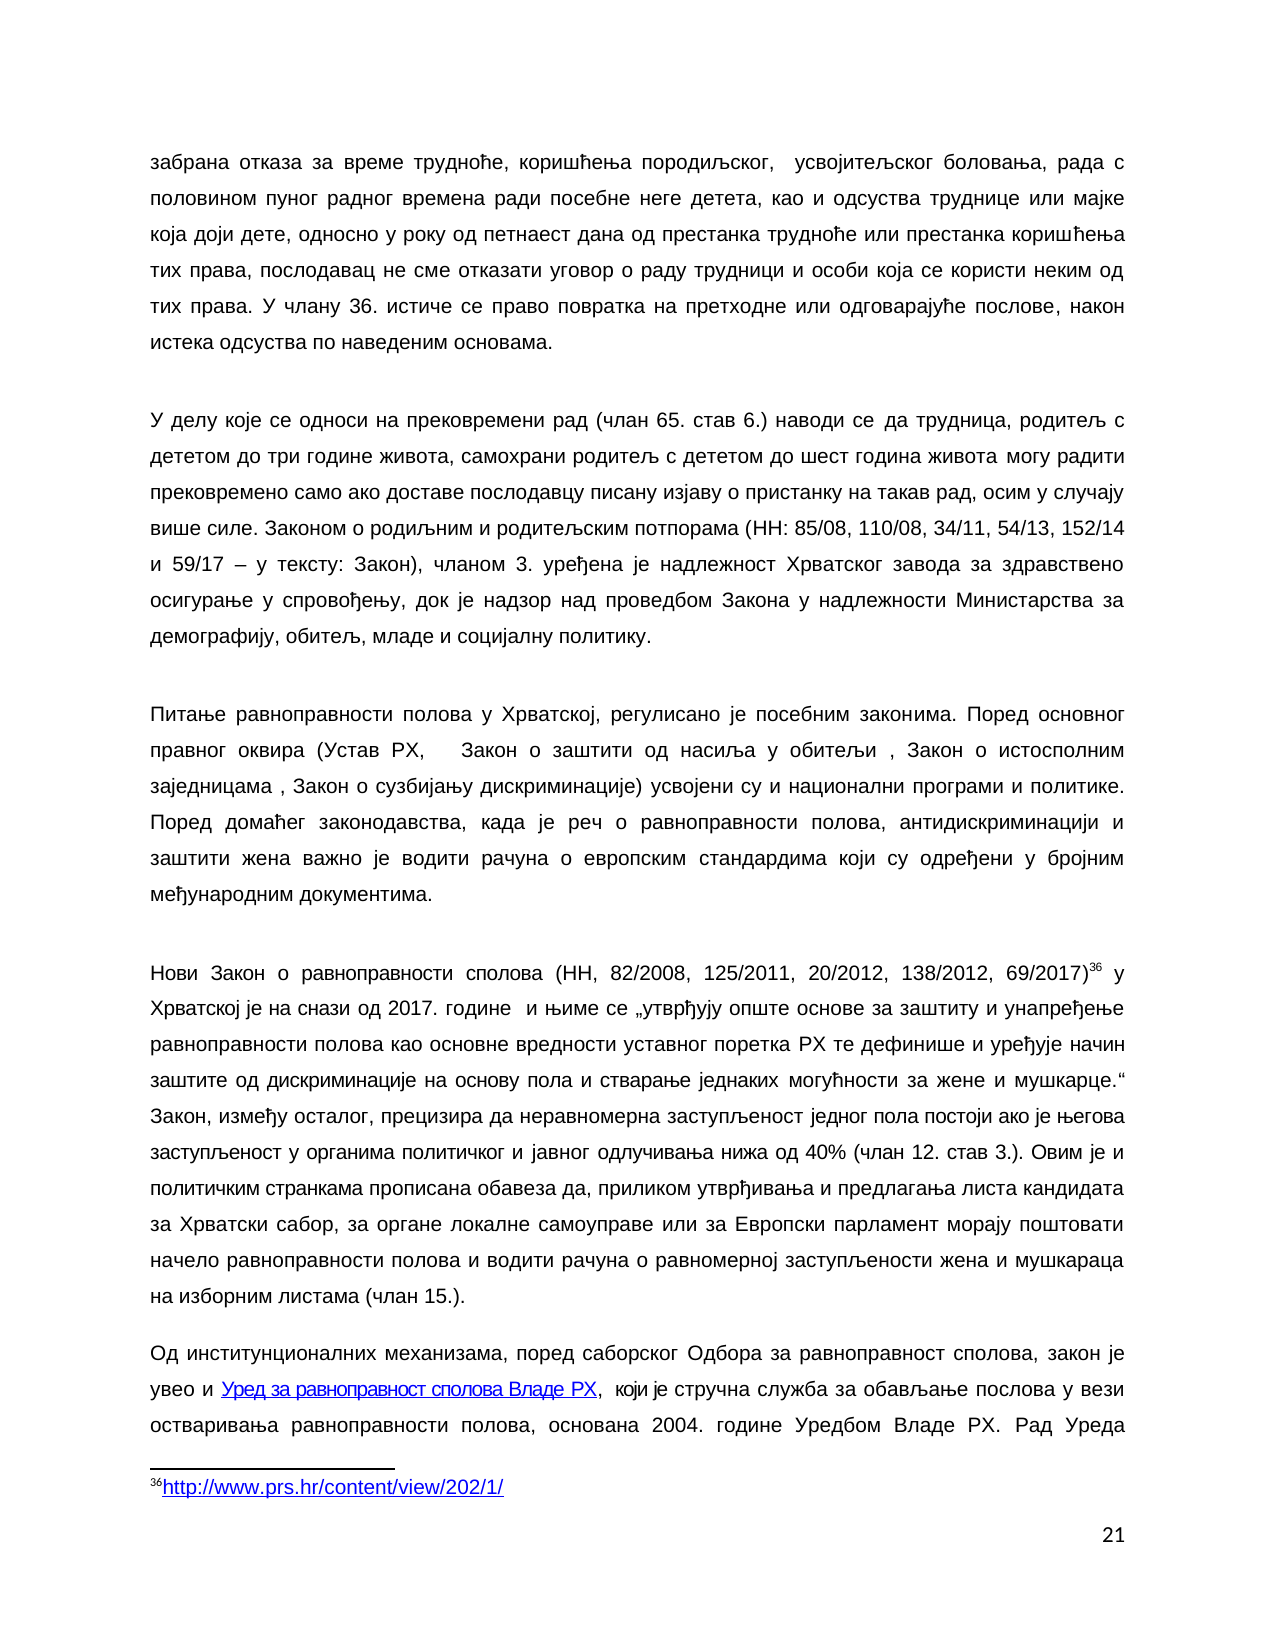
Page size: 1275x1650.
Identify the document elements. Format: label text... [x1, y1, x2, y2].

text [150, 150, 1125, 354]
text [150, 1341, 1125, 1436]
text Питање равноправности полова у Хрватској, регулисано је посебним законима. Поред основног правног оквира (Устав РХ, Закон о заштити од насиља у обитељи , Закон о истосполним заједницама , Закон о сузбијању дискриминације) усвојени су и национални програми и политике. Поред домаћег законодавства, када је реч о равноправности полова, антидискриминацији и заштити жена важно је водити рачуна о европским стандардима који су одређени у бројним међународним документима. [150, 702, 1125, 906]
text Нови Закон о равноправности сполова (НН, 82/2008, 125/2011, 20/2012, 138/2012, 69/2017) у Хрватској је на снази од 2017. године и њиме се „утврђују опште основе за заштиту и унапређење равноправности полова као основне вредности уставног поретка РХ те дефинише и уређује начин заштите од дискриминације на основу пола и стварање једнаких могућности за жене и мушкарце.“ Закон, између осталог, прецизира да неравномерна заступљеност једног пола постоји ако је његова заступљеност у органима политичког и јавног одлучивања нижа од 40% (члан 12. став 3.). Овим је и политичким странкама прописана обавеза да, приликом утврђивања и предлагања листа кандидата за Хрватски сабор, за органе локалне самоуправе или за Европски парламент морају поштовати начело равноправности полова и водити рачуна о равномерној заступљености жена и мушкараца на изборним листама (члан 15.). [150, 960, 1125, 1308]
text У делу које се односи на прековремени рад (члан 65. став 6.) наводи се да трудница, родитељ с дететом до три године живота, самохрани родитељ с дететом до шест година живота могу радити прековремено само ако доставе послодавцу писану изјаву о пристанку на такав рад, осим у случају више силе. Законом о родиљним и родитељским потпорама (НН: 85/08, 110/08, 34/11, 54/13, 152/14 и 59/17 – у тексту: Закон), чланом 3. уређена је надлежност Хрватског завода за здравствено осигурање у спровођењу, док је надзор над проведбом Закона у надлежности Министарства за демографију, обитељ, младе и социјалну политику. [150, 408, 1125, 648]
